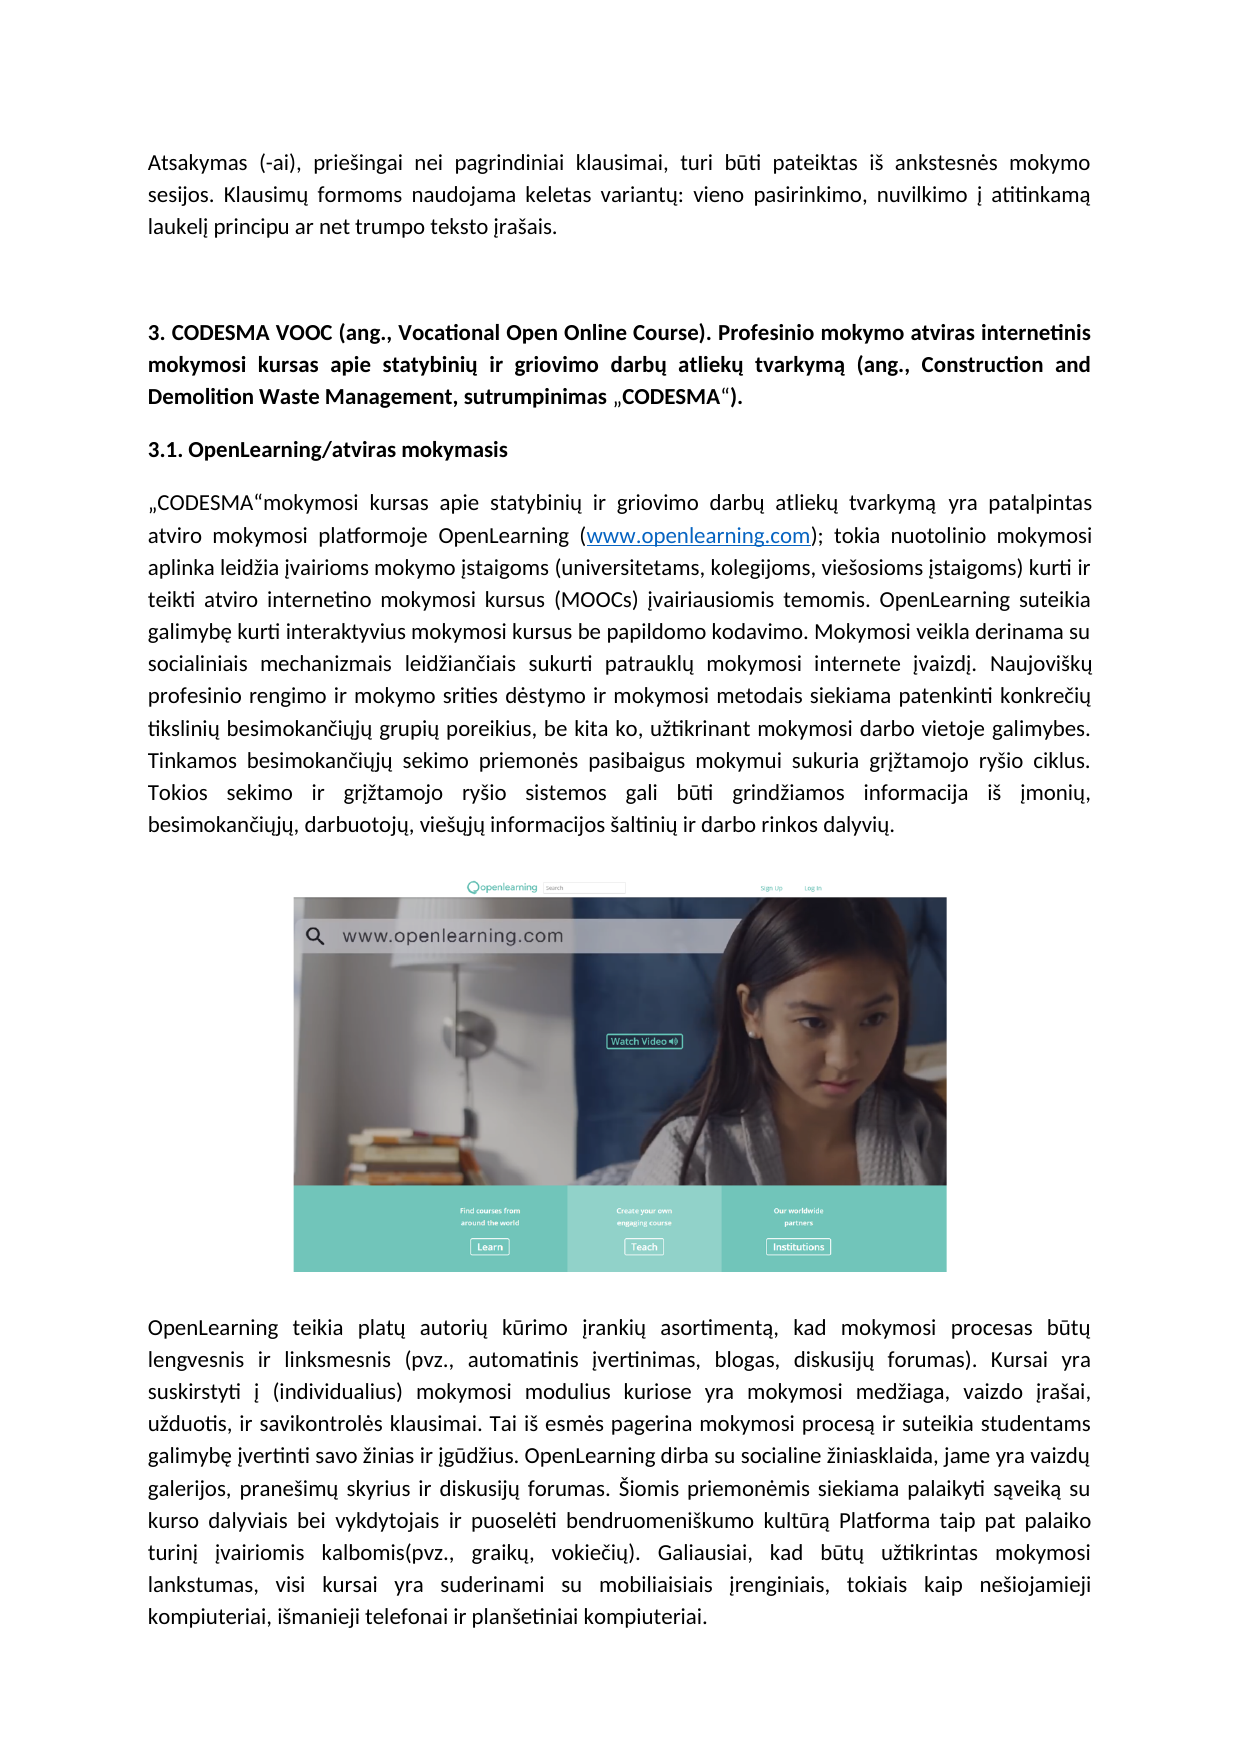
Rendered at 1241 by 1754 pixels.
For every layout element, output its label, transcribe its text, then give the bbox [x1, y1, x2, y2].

text „CODESMA“mokymosi kursas apie statybinių ir griovimo darbų atliekų tvarkymą yra patalpintas atviro mokymosi platformoje OpenLearning (www.openlearning.com); tokia nuotolinio mokymosi aplinka leidžia įvairioms mokymo įstaigoms (universitetams, kolegijoms, viešosioms įstaigoms) kurti ir teikti atviro internetino mokymosi kursus (MOOCs) įvairiausiomis temomis. OpenLearning suteikia galimybę kurti interaktyvius mokymosi kursus be papildomo kodavimo. Mokymosi veikla derinama su socialiniais mechanizmais leidžiančiais sukurti patrauklų mokymosi internete įvaizdį. Naujoviškų profesinio rengimo ir mokymo srities dėstymo ir mokymosi metodais siekiama patenkinti konkrečių tikslinių besimokančiųjų grupių poreikius, be kita ko, užtikrinant mokymosi darbo vietoje galimybes. Tinkamos besimokančiųjų sekimo priemonės pasibaigus mokymui sukuria grįžtamojo ryšio ciklus. Tokios sekimo ir grįžtamojo ryšio sistemos gali būti grindžiamos informacija iš įmonių, besimokančiųjų, darbuotojų, viešųjų informacijos šaltinių ir darbo rinkos dalyvių. [148, 488, 1092, 838]
text 3.1. OpenLearning/atviras mokymasis [148, 436, 1092, 463]
text Atsakymas (-ai), priešingai nei pagrindiniai klausimai, turi būti pateiktas iš ankstesnės mokymo sesijos. Klausimų formoms naudojama keletas variantų: vieno pasirinkimo, nuvilkimo į atitinkamą laukelį principu ar net trumpo teksto įrašais. [148, 148, 1092, 240]
text 3. CODESMA VOOC (ang., Vocational Open Online Course). Profesinio mokymo atviras internetinis mokymosi kursas apie statybinių ir griovimo darbų atliekų tvarkymą (ang., Construction and Demolition Waste Management, sutrumpinimas „CODESMA“). [148, 318, 1092, 411]
picture [293, 880, 947, 1272]
text OpenLearning teikia platų autorių kūrimo įrankių asortimentą, kad mokymosi procesas būtų lengvesnis ir linksmesnis (pvz., automatinis įvertinimas, blogas, diskusijų forumas). Kursai yra suskirstyti į (individualius) mokymosi modulius kuriose yra mokymosi medžiaga, vaizdo įrašai, užduotis, ir savikontrolės klausimai. Tai iš esmės pagerina mokymosi procesą ir suteikia studentams galimybę įvertinti savo žinias ir įgūdžius. OpenLearning dirba su socialine žiniasklaida, jame yra vaizdų galerijos, pranešimų skyrius ir diskusijų forumas. Šiomis priemonėmis siekiama palaikyti sąveiką su kurso dalyviais bei vykdytojais ir puoselėti bendruomeniškumo kultūrą Platforma taip pat palaiko turinį įvairiomis kalbomis(pvz., graikų, vokiečių). Galiausiai, kad būtų užtikrintas mokymosi lankstumas, visi kursai yra suderinami su mobiliaisiais įrenginiais, tokiais kaip nešiojamieji kompiuteriai, išmanieji telefonai ir planšetiniai kompiuteriai. [148, 1313, 1092, 1631]
